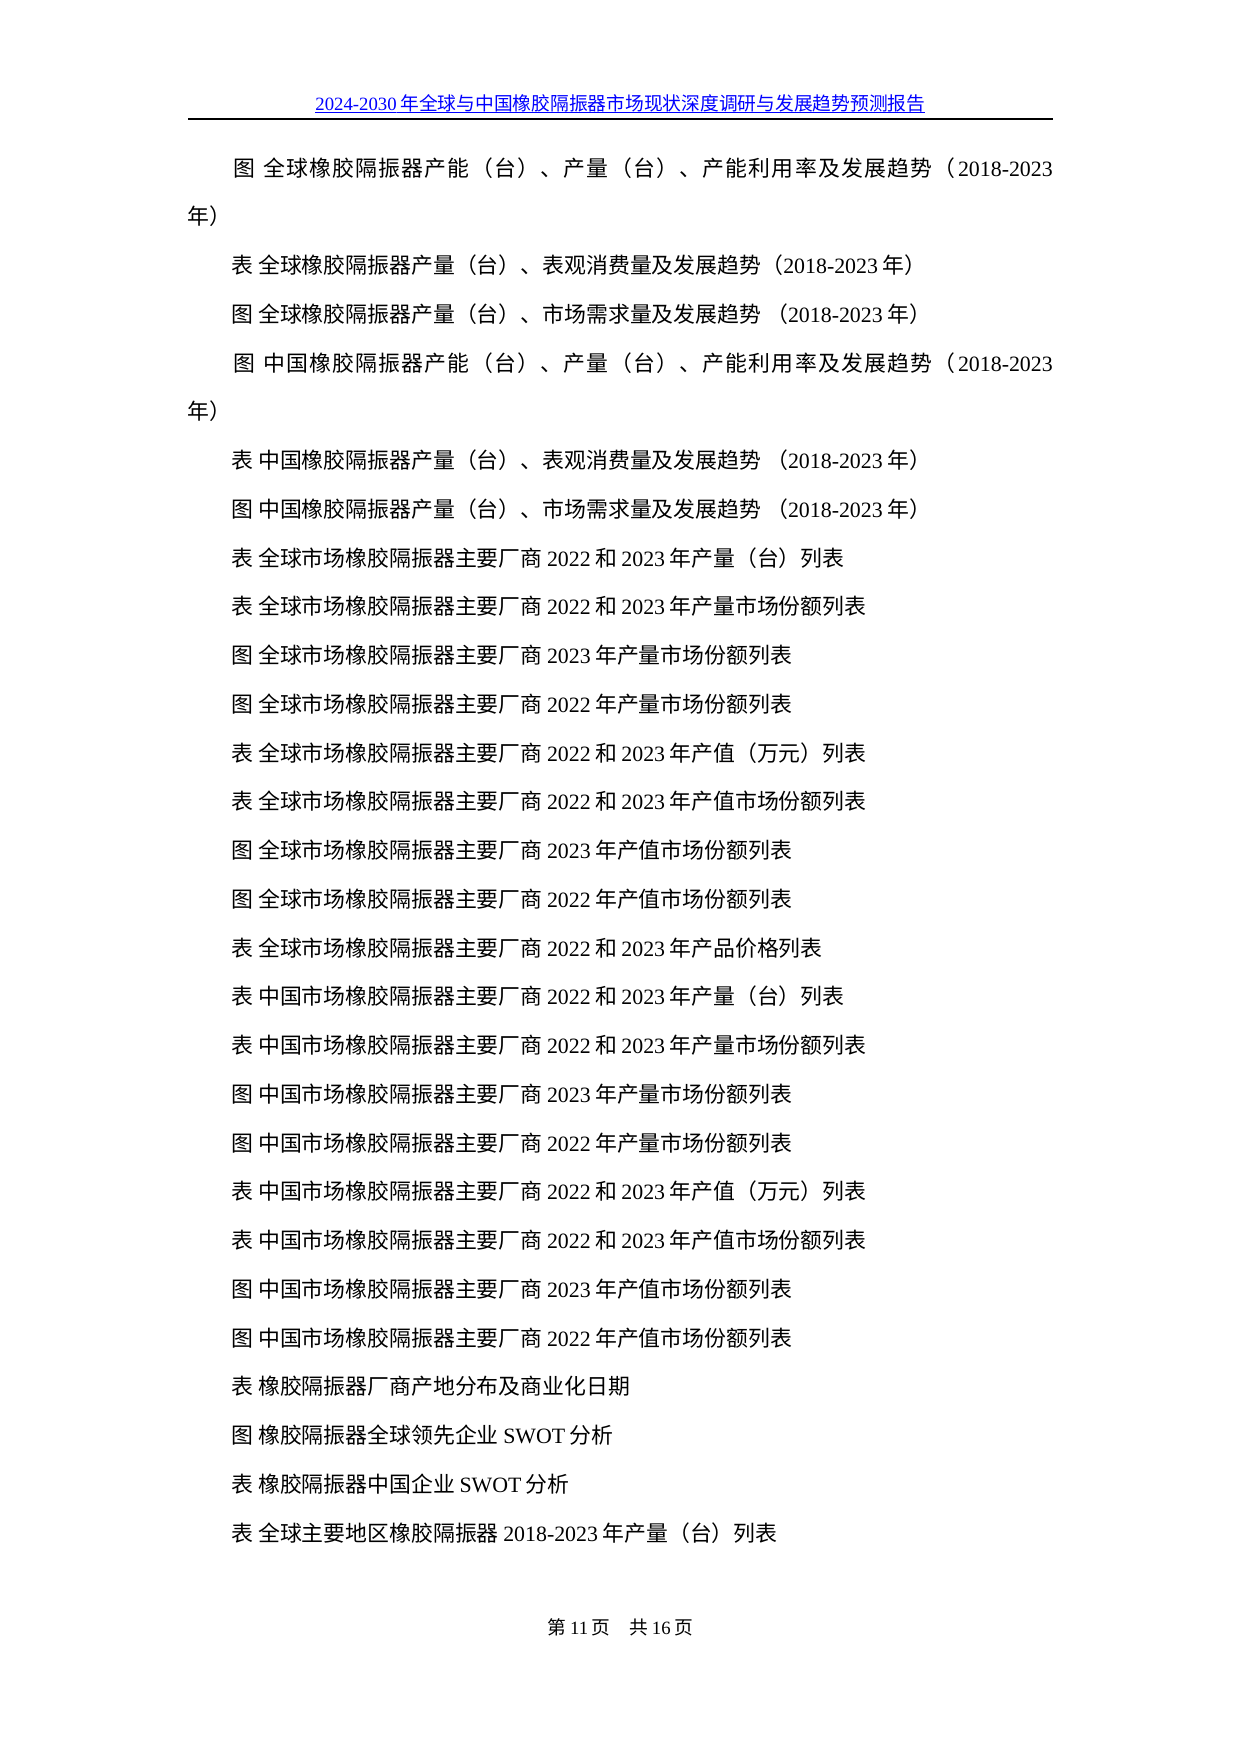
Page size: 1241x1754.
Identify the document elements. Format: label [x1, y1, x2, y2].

text [187, 150, 1053, 1548]
